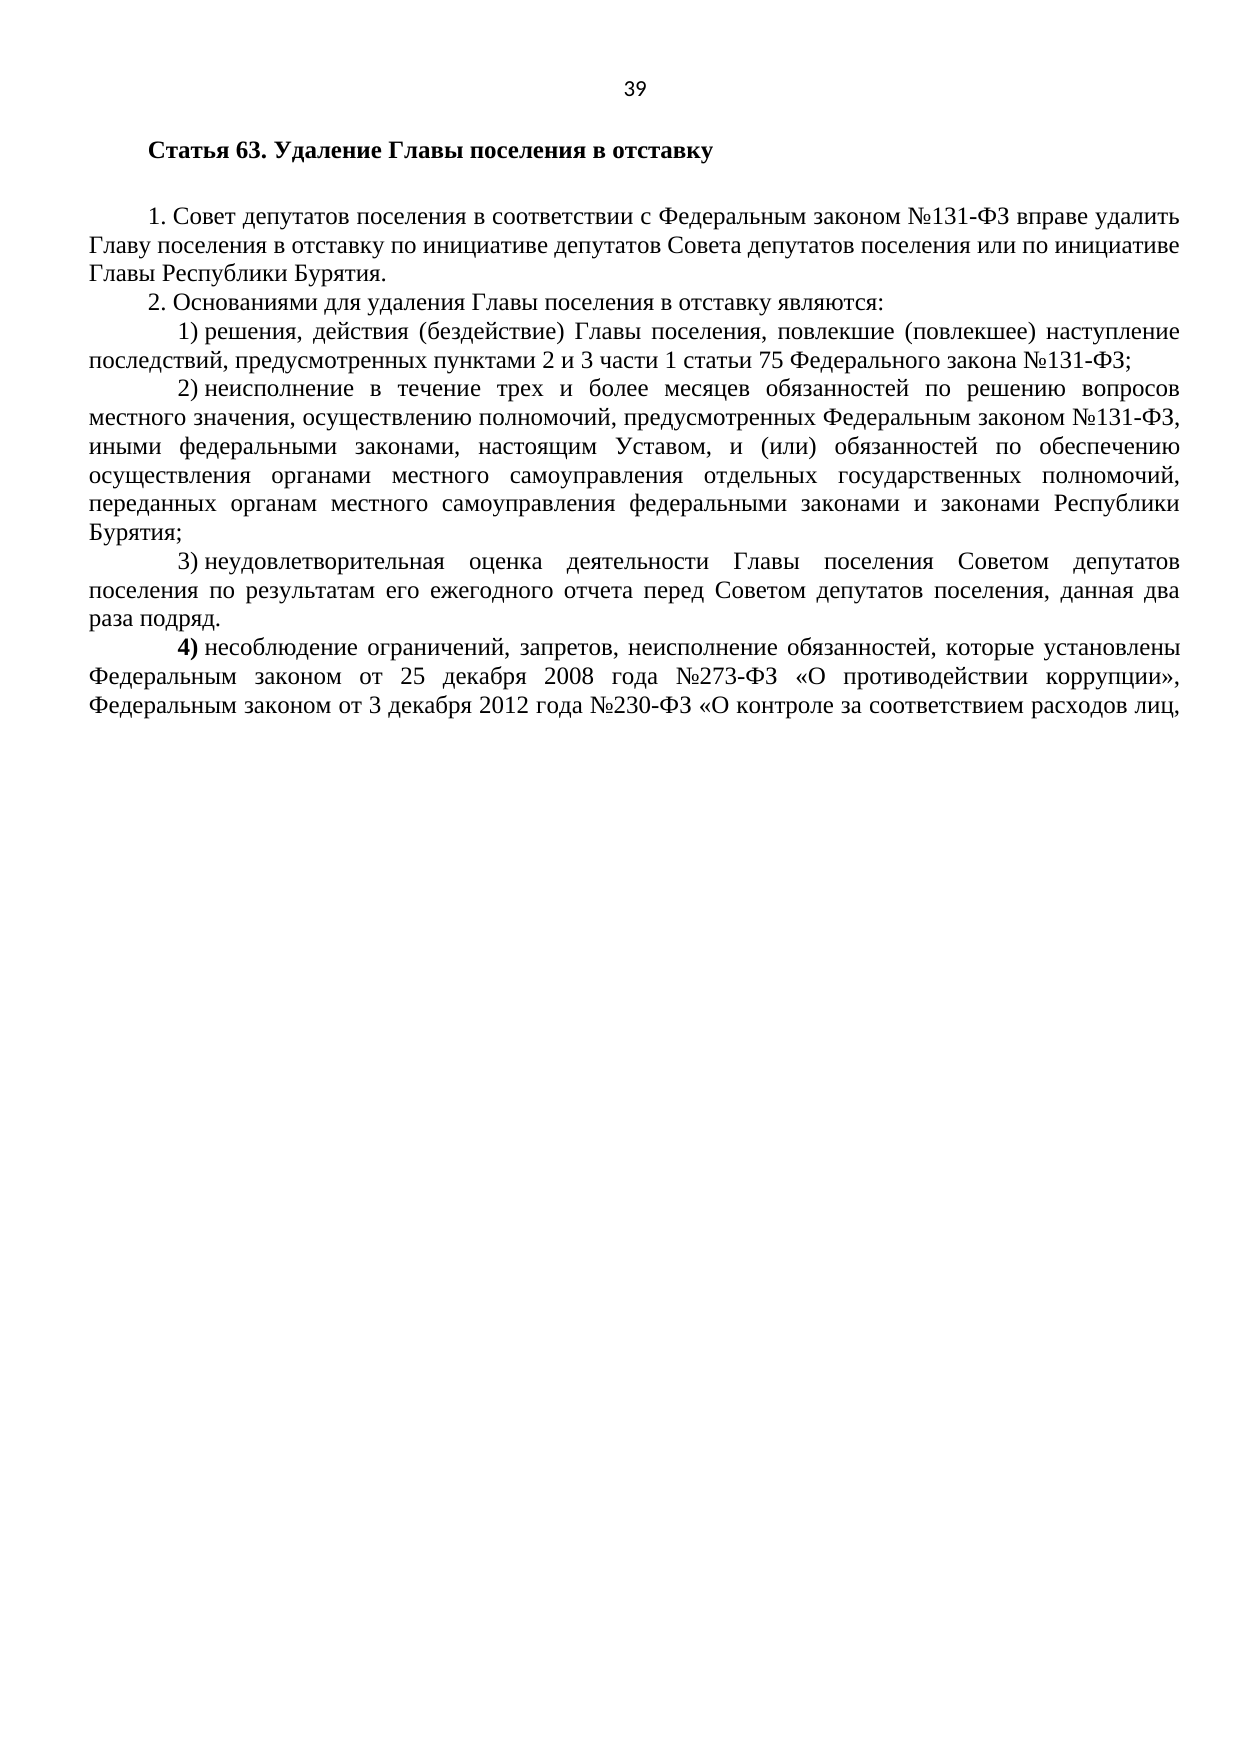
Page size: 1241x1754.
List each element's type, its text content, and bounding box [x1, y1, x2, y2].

text неудовлетворительная оценка деятельности Главы поселения Советом депутатов поселения по результатам его ежегодного отчета перед Советом депутатов поселения, данная два раза подряд. [89, 546, 1181, 632]
text неисполнение в течение трех и более месяцев обязанностей по решению вопросов местного значения, осуществлению полномочий, предусмотренных Федеральным законом №131-ФЗ, иными федеральными законами, настоящим Уставом, и (или) обязанностей по обеспечению осуществления органами местного самоуправления отдельных государственных полномочий, переданных органам местного самоуправления федеральными законами и законами Республики Бурятия; [89, 373, 1181, 546]
text несоблюдение ограничений, запретов, неисполнение обязанностей, которые установлены Федеральным законом от 25 декабря 2008 года №273-ФЗ «О противодействии коррупции», Федеральным законом от 3 декабря 2012 года №230-ФЗ «О контроле за соответствием расходов лиц, [89, 632, 1181, 718]
text Удаление Главы поселения в отставку [89, 135, 1181, 164]
text Основаниями для удаления Главы поселения в отставку являются: [89, 287, 1181, 316]
text решения, действия (бездействие) Главы поселения, повлекшие (повлекшее) наступление последствий, предусмотренных пунктами 2 и 3 части 1 статьи 75 Федерального закона №131-ФЗ; [89, 316, 1181, 373]
list Совет депутатов поселения в соответствии с Федеральным законом №131-ФЗ вправе удалить Главу поселения в отставку по инициативе депутатов Совета депутатов поселения или по инициативе Главы Республики Бурятия. [89, 201, 1181, 287]
